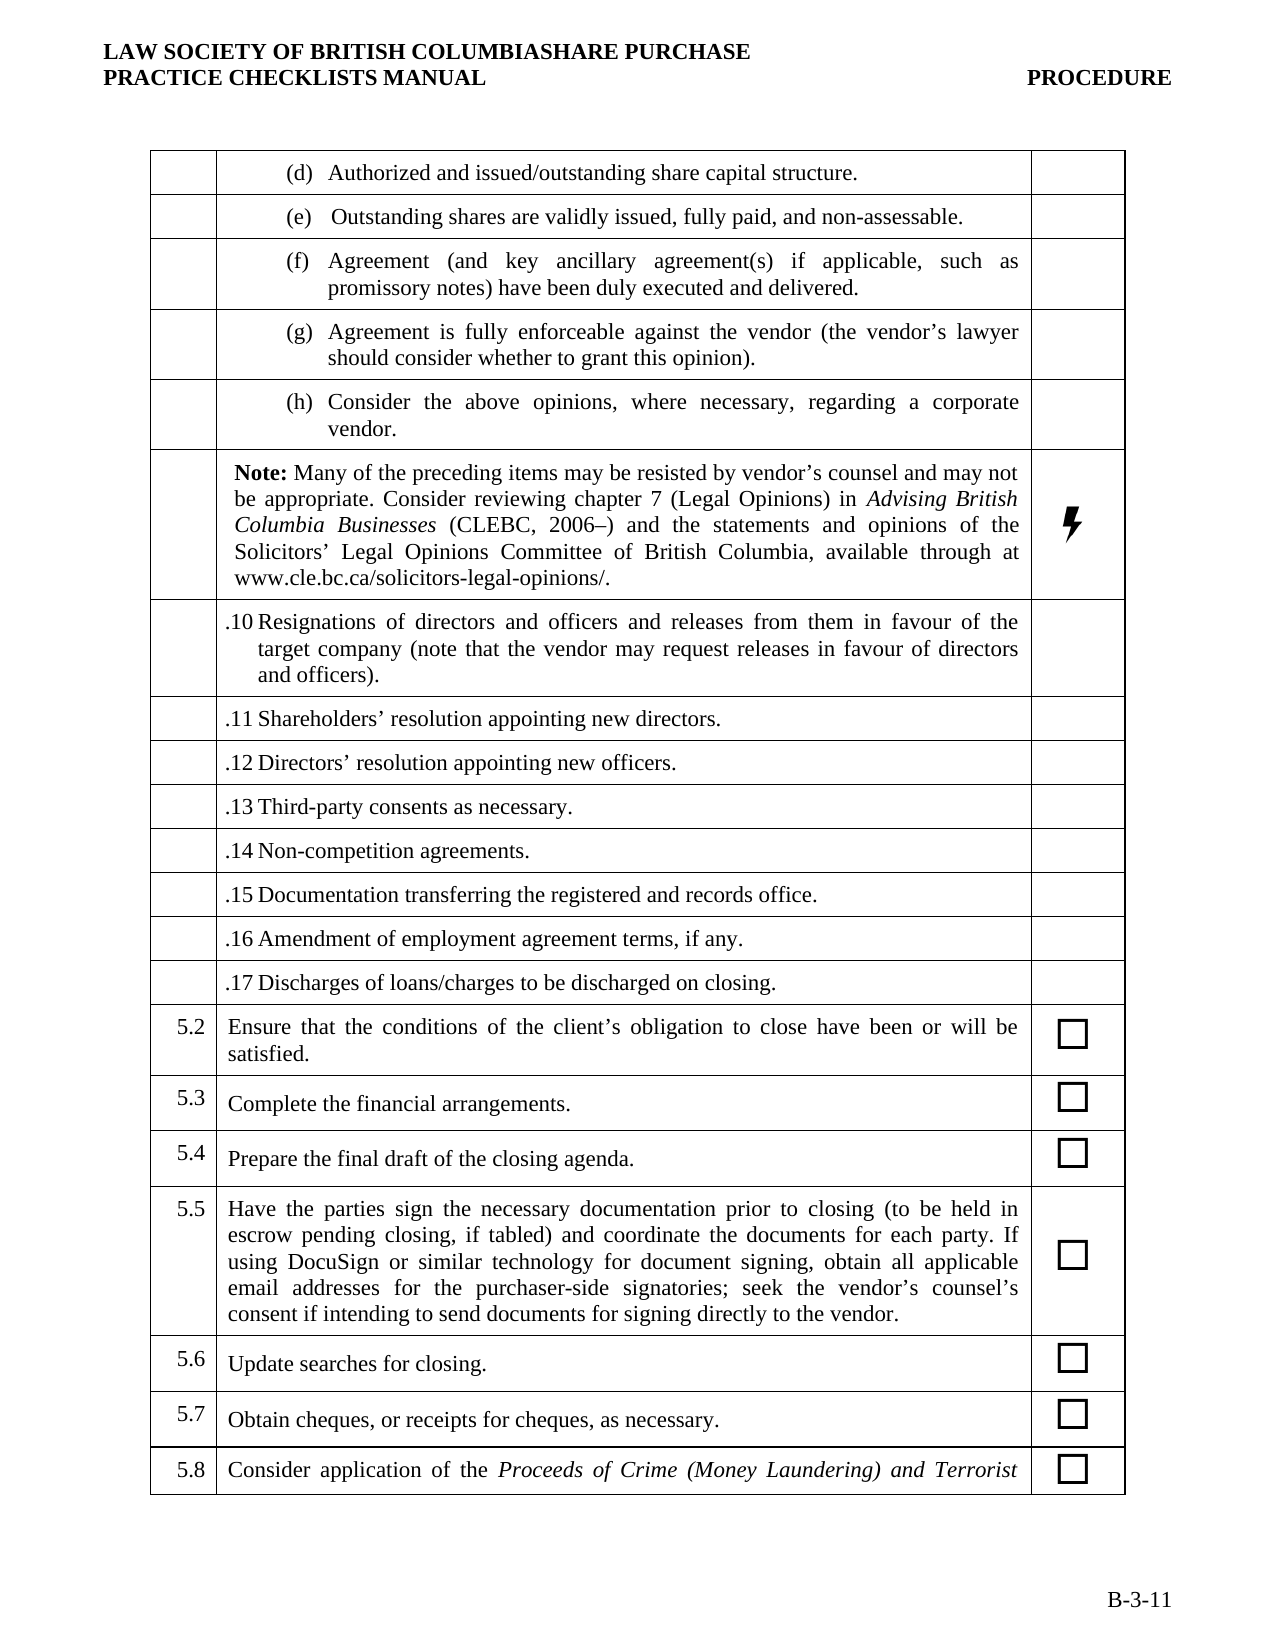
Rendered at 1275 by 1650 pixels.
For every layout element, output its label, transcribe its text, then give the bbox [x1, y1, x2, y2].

table_cell Update searches for closing. [217, 1336, 1031, 1391]
table_cell 5.8 [151, 1448, 216, 1494]
table_cell 5.3 [151, 1076, 216, 1130]
table_cell [1032, 1187, 1124, 1335]
table_cell .15 Documentation transferring the registered and records office. [217, 873, 1031, 916]
table_cell .14 Non-competition agreements. [217, 829, 1031, 872]
table_cell [1032, 697, 1124, 740]
table_cell 5.4 [151, 1131, 216, 1186]
table_cell Ensure that the conditions of the client’s obligation to close have been or will be satisfied. [217, 1005, 1031, 1074]
table_cell [1032, 785, 1124, 828]
table_cell [1032, 1392, 1124, 1446]
table_cell [1032, 961, 1124, 1004]
table_cell [1032, 873, 1124, 916]
table_cell [151, 600, 216, 696]
table_cell [1032, 600, 1124, 696]
table_cell Obtain cheques, or receipts for cheques, as necessary. [217, 1392, 1031, 1446]
table_cell [1032, 1131, 1124, 1186]
table_cell (d) Authorized and issued/outstanding share capital structure. [217, 151, 1031, 194]
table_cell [217, 1448, 1031, 1494]
table_cell [151, 961, 216, 1004]
table_cell [1032, 1076, 1124, 1130]
table_cell [1032, 1448, 1124, 1494]
table_cell [1032, 239, 1124, 308]
table_cell (h) Consider the above opinions, where necessary, regarding a corporate vendor. [217, 380, 1031, 449]
table_cell [1032, 310, 1124, 379]
table_cell [151, 310, 216, 379]
table_cell 5.2 [151, 1005, 216, 1074]
table_cell (e) Outstanding shares are validly issued, fully paid, and non-assessable. [217, 195, 1031, 238]
table_cell .16 Amendment of employment agreement terms, if any. [217, 917, 1031, 960]
table_cell [151, 151, 216, 194]
table_cell [151, 380, 216, 449]
table_cell [1032, 1005, 1124, 1074]
table_cell Have the parties sign the necessary documentation prior to closing (to be held in escrow pending closing, if tabled) and coordinate the documents for each party. If using DocuSign or similar technology for document signing, obtain all applicable email addresses for the purchaser-side signatories; seek the vendor’s counsel’s consent if intending to send documents for signing directly to the vendor. [217, 1187, 1031, 1335]
table_cell [151, 239, 216, 308]
table_cell [1032, 917, 1124, 960]
table_cell Complete the financial arrangements. [217, 1076, 1031, 1130]
table_cell .10 Resignations of directors and officers and releases from them in favour of the target company (note that the vendor may request releases in favour of directors and officers). [217, 600, 1031, 696]
picture [1049, 503, 1097, 546]
table_cell 5.7 [151, 1392, 216, 1446]
table_cell [151, 450, 216, 599]
table_cell [1032, 380, 1124, 449]
table_cell .17 Discharges of loans/charges to be discharged on closing. [217, 961, 1031, 1004]
table_cell [1032, 151, 1124, 194]
table_cell [1032, 1336, 1124, 1391]
table_cell [151, 829, 216, 872]
table_cell [1032, 829, 1124, 872]
table_cell [1032, 450, 1124, 599]
table_cell (g) Agreement is fully enforceable against the vendor (the vendor’s lawyer should consider whether to grant this opinion). [217, 310, 1031, 379]
table_cell [151, 785, 216, 828]
table_cell [151, 873, 216, 916]
table_cell [151, 741, 216, 784]
table_cell [151, 917, 216, 960]
table_cell Note: Many of the preceding items may be resisted by vendor’s counsel and may not be appropriate. Consider reviewing chapter 7 (Legal Opinions) in Advising British Columbia Businesses (CLEBC, 2006–) and the statements and opinions of the Solicitors’ Legal Opinions Committee of British Columbia, available through at www.cle.bc.ca/solicitors-legal-opinions/. [217, 450, 1031, 599]
table_cell 5.5 [151, 1187, 216, 1335]
table_cell [1032, 741, 1124, 784]
table_cell Prepare the final draft of the closing agenda. [217, 1131, 1031, 1186]
table_cell (f) Agreement (and key ancillary agreement(s) if applicable, such as promissory notes) have been duly executed and delivered. [217, 239, 1031, 308]
table_cell .13 Third-party consents as necessary. [217, 785, 1031, 828]
table_cell [151, 195, 216, 238]
table_cell [1032, 195, 1124, 238]
table_cell 5.6 [151, 1336, 216, 1391]
table_cell .12 Directors’ resolution appointing new officers. [217, 741, 1031, 784]
table_cell [151, 697, 216, 740]
table_cell .11 Shareholders’ resolution appointing new directors. [217, 697, 1031, 740]
